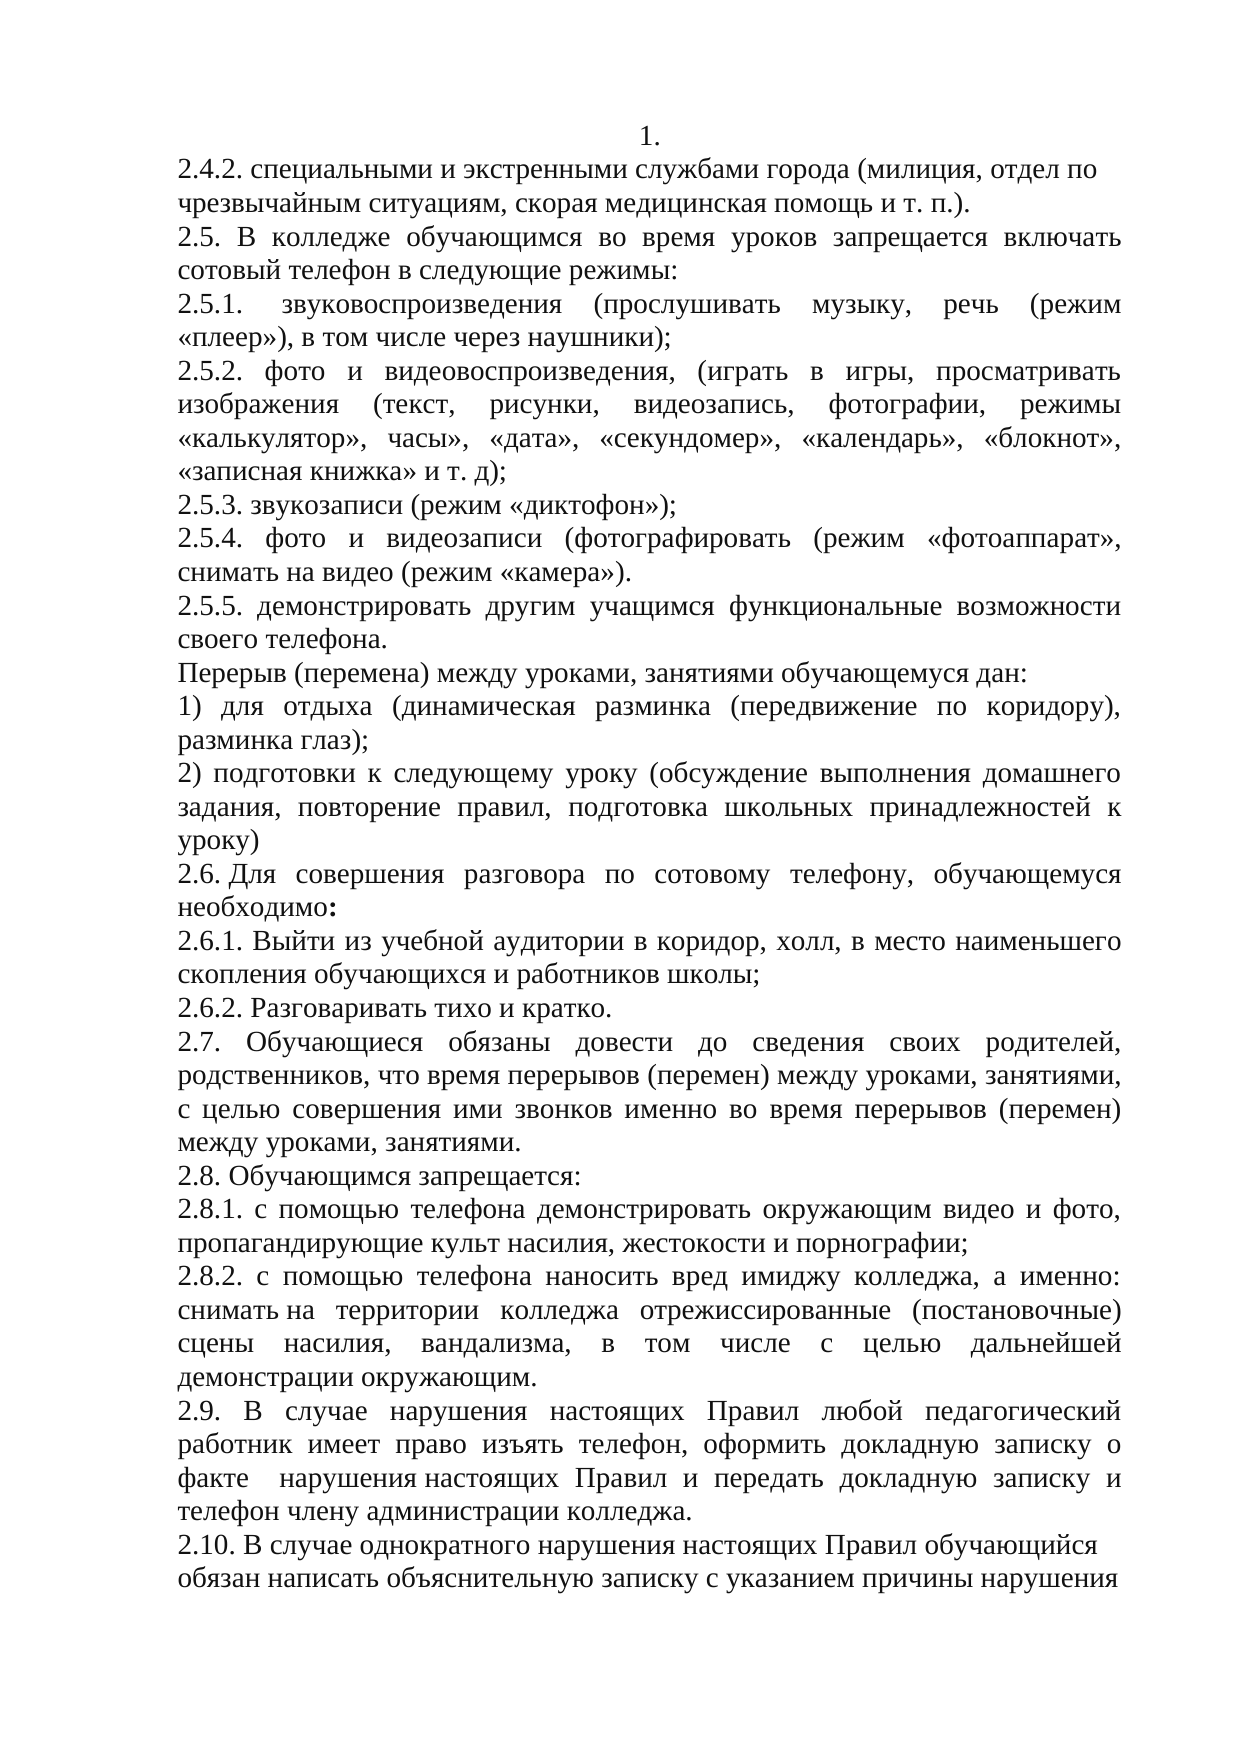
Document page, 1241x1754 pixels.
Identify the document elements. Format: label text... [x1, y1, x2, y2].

text 2) подготовки к следующему уроку (обсуждение выполнения домашнего задания, повторение правил, подготовка школьных принадлежностей к уроку) [177, 755, 1122, 856]
text обязан написать объяснительную записку с указанием причины нарушения [177, 1560, 1122, 1594]
text 2.5. В колледже обучающимся во время уроков запрещается включать сотовый телефон в следующие режимы: [177, 219, 1122, 286]
text 1. [177, 118, 1122, 152]
text чрезвычайным ситуациям, скорая медицинская помощь и т. п.). [177, 185, 1122, 219]
text 1) для отдыха (динамическая разминка (передвижение по коридору), разминка глаз); [177, 688, 1122, 755]
text 2.5.3. звукозаписи (режим «диктофон»); [177, 487, 1122, 521]
text 2.8.2. с помощью телефона наносить вред имиджу колледжа, а именно: снимать на территории колледжа отрежиссированные (постановочные) сцены насилия, вандализма, в том числе с целью дальнейшей демонстрации окружающим. [177, 1258, 1122, 1393]
text 2.5.2. фото и видеовоспроизведения, (играть в игры, просматривать изображения (текст, рисунки, видеозапись, фотографии, режимы «калькулятор», часы», «дата», «секундомер», «календарь», «блокнот», «записная книжка» и т. д); [177, 353, 1122, 487]
text 2.5.1. звуковоспроизведения (прослушивать музыку, речь (режим «плеер»), в том числе через наушники); [177, 286, 1122, 353]
text 2.6. Для совершения разговора по сотовому телефону, обучающемуся необходимо: [177, 856, 1122, 923]
text 2.7. Обучающиеся обязаны довести до сведения своих родителей, родственников, что время перерывов (перемен) между уроками, занятиями, с целью совершения ими звонков именно во время перерывов (перемен) между уроками, занятиями. [177, 1024, 1122, 1158]
text 2.6.1. Выйти из учебной аудитории в коридор, холл, в место наименьшего скопления обучающихся и работников школы; [177, 923, 1122, 990]
text 2.10. В случае однократного нарушения настоящих Правил обучающийся [177, 1527, 1122, 1560]
text 2.5.5. демонстрировать другим учащимся функциональные возможности своего телефона. [177, 588, 1122, 655]
text 2.5.4. фото и видеозаписи (фотографировать (режим «фотоаппарат», снимать на видео (режим «камера»). [177, 521, 1122, 588]
text 2.9. В случае нарушения настоящих Правил любой педагогический работник имеет право изъять телефон, оформить докладную записку о факте нарушения настоящих Правил и передать докладную записку и телефон члену администрации колледжа. [177, 1393, 1122, 1527]
text Перерыв (перемена) между уроками, занятиями обучающемуся дан: [177, 655, 1122, 688]
text 2.6.2. Разговаривать тихо и кратко. [177, 990, 1122, 1024]
text 2.8. Обучающимся запрещается: [177, 1158, 1122, 1191]
text 2.4.2. специальными и экстренными службами города (милиция, отдел по [177, 152, 1122, 185]
text 2.8.1. с помощью телефона демонстрировать окружающим видео и фото, пропагандирующие культ насилия, жестокости и порнографии; [177, 1191, 1122, 1258]
